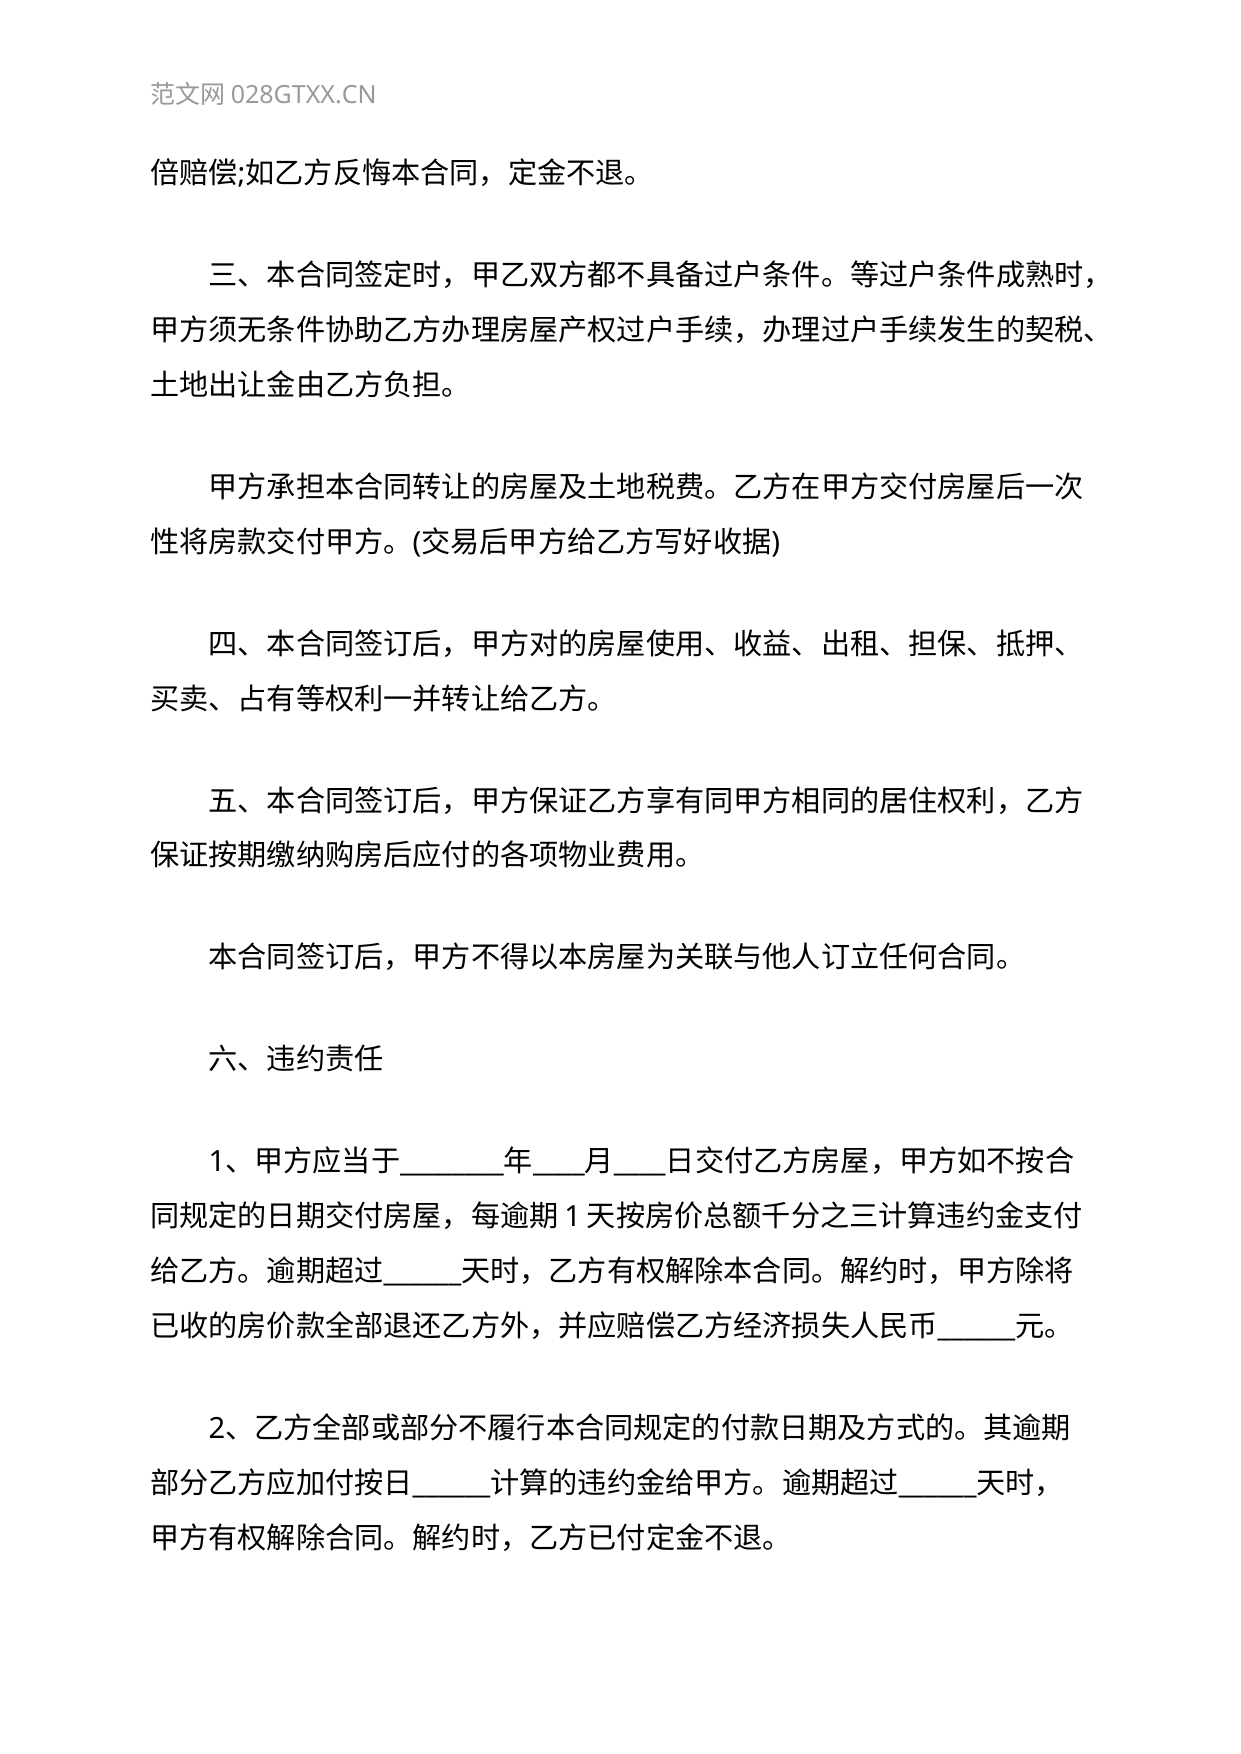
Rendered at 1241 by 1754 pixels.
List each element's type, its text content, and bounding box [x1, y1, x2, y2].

text 四、本合同签订后，甲方对的房屋使用、收益、出租、担保、抵押、买卖、占有等权利一并转让给乙方。 [150, 620, 1090, 718]
text 本合同签订后，甲方不得以本房屋为关联与他人订立任何合同。 [150, 934, 1090, 976]
text 六、违约责任 [150, 1036, 1090, 1078]
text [150, 150, 1090, 192]
text 三、本合同签定时，甲乙双方都不具备过户条件。等过户条件成熟时，甲方须无条件协助乙方办理房屋产权过户手续，办理过户手续发生的契税、土地出让金由乙方负担。 [150, 252, 1090, 404]
text 2、乙方全部或部分不履行本合同规定的付款日期及方式的。其逾期部分乙方应加付按日______计算的违约金给甲方。逾期超过______天时，甲方有权解除合同。解约时，乙方已付定金不退。 [150, 1404, 1090, 1557]
text 1、甲方应当于________年____月____日交付乙方房屋，甲方如不按合同规定的日期交付房屋，每逾期1天按房价总额千分之三计算违约金支付给乙方。逾期超过______天时，乙方有权解除本合同。解约时，甲方除将已收的房价款全部退还乙方外，并应赔偿乙方经济损失人民币______元。 [150, 1137, 1090, 1345]
text 甲方承担本合同转让的房屋及土地税费。乙方在甲方交付房屋后一次性将房款交付甲方。(交易后甲方给乙方写好收据) [150, 463, 1090, 561]
text 五、本合同签订后，甲方保证乙方享有同甲方相同的居住权利，乙方保证按期缴纳购房后应付的各项物业费用。 [150, 777, 1090, 874]
